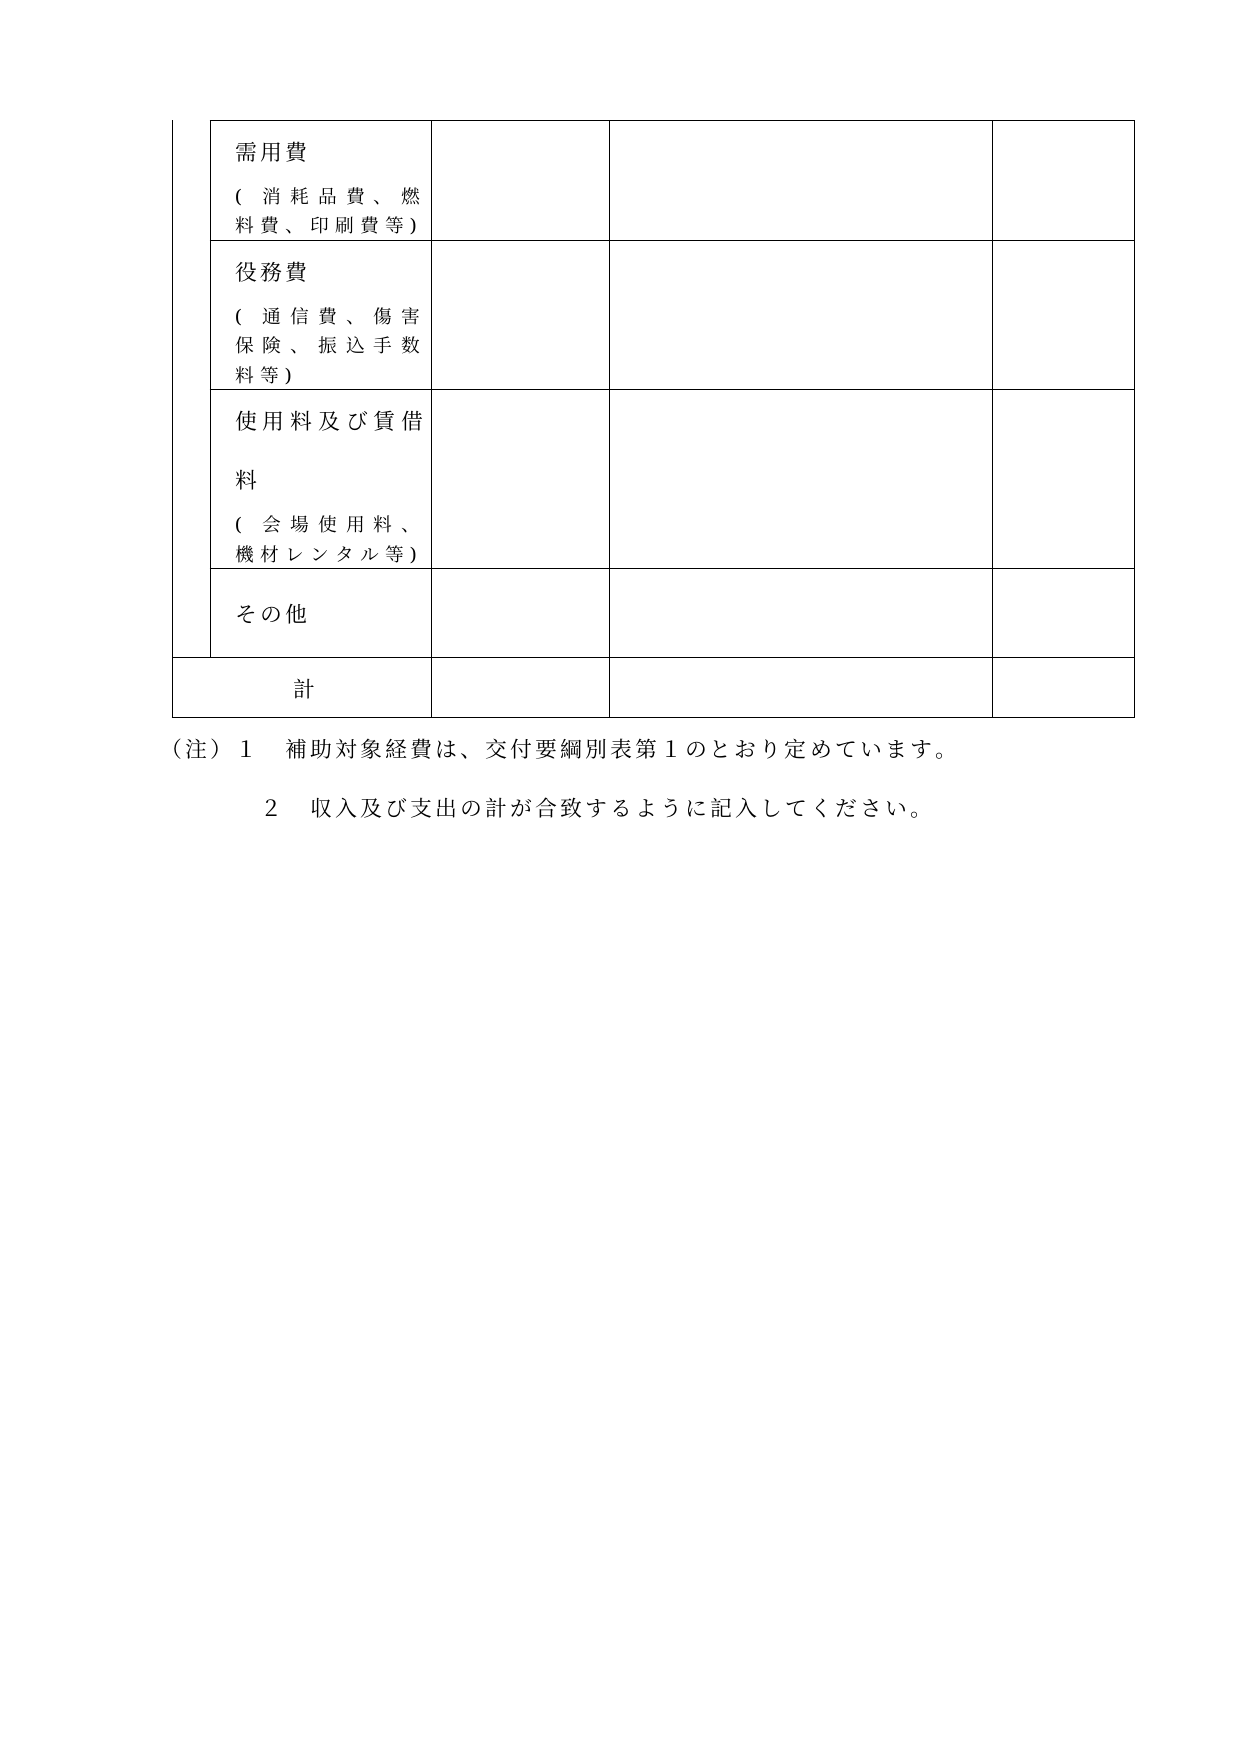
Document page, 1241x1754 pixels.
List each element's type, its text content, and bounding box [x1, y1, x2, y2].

table_cell [610, 241, 992, 389]
table_cell [610, 569, 992, 657]
table_cell 計 [173, 658, 431, 717]
table_cell [432, 658, 609, 717]
table_cell [993, 390, 1134, 568]
table_cell [610, 390, 992, 568]
table_cell 需用費 (消耗品費、燃料費、印刷費等) [211, 121, 431, 240]
table_cell [610, 121, 992, 240]
table_cell 役務費 (通信費、傷害保険、振込手数料等) [211, 241, 431, 389]
table_cell その他 [211, 569, 431, 657]
table_cell [993, 241, 1134, 389]
table_cell [993, 658, 1134, 717]
table_cell [432, 390, 609, 568]
table_cell [610, 658, 992, 717]
table_cell [432, 569, 609, 657]
table_cell 使用料及び賃借料 (会場使用料、機材レンタル等) [211, 390, 431, 568]
table_cell [432, 241, 609, 389]
text （注）１ 補助対象経費は、交付要綱別表第１のとおり定めています。 [160, 718, 1110, 778]
table_cell [993, 121, 1134, 240]
text ２ 収入及び支出の計が合致するように記入してください。 [160, 778, 1110, 837]
table_cell [432, 121, 609, 240]
table_cell [993, 569, 1134, 657]
